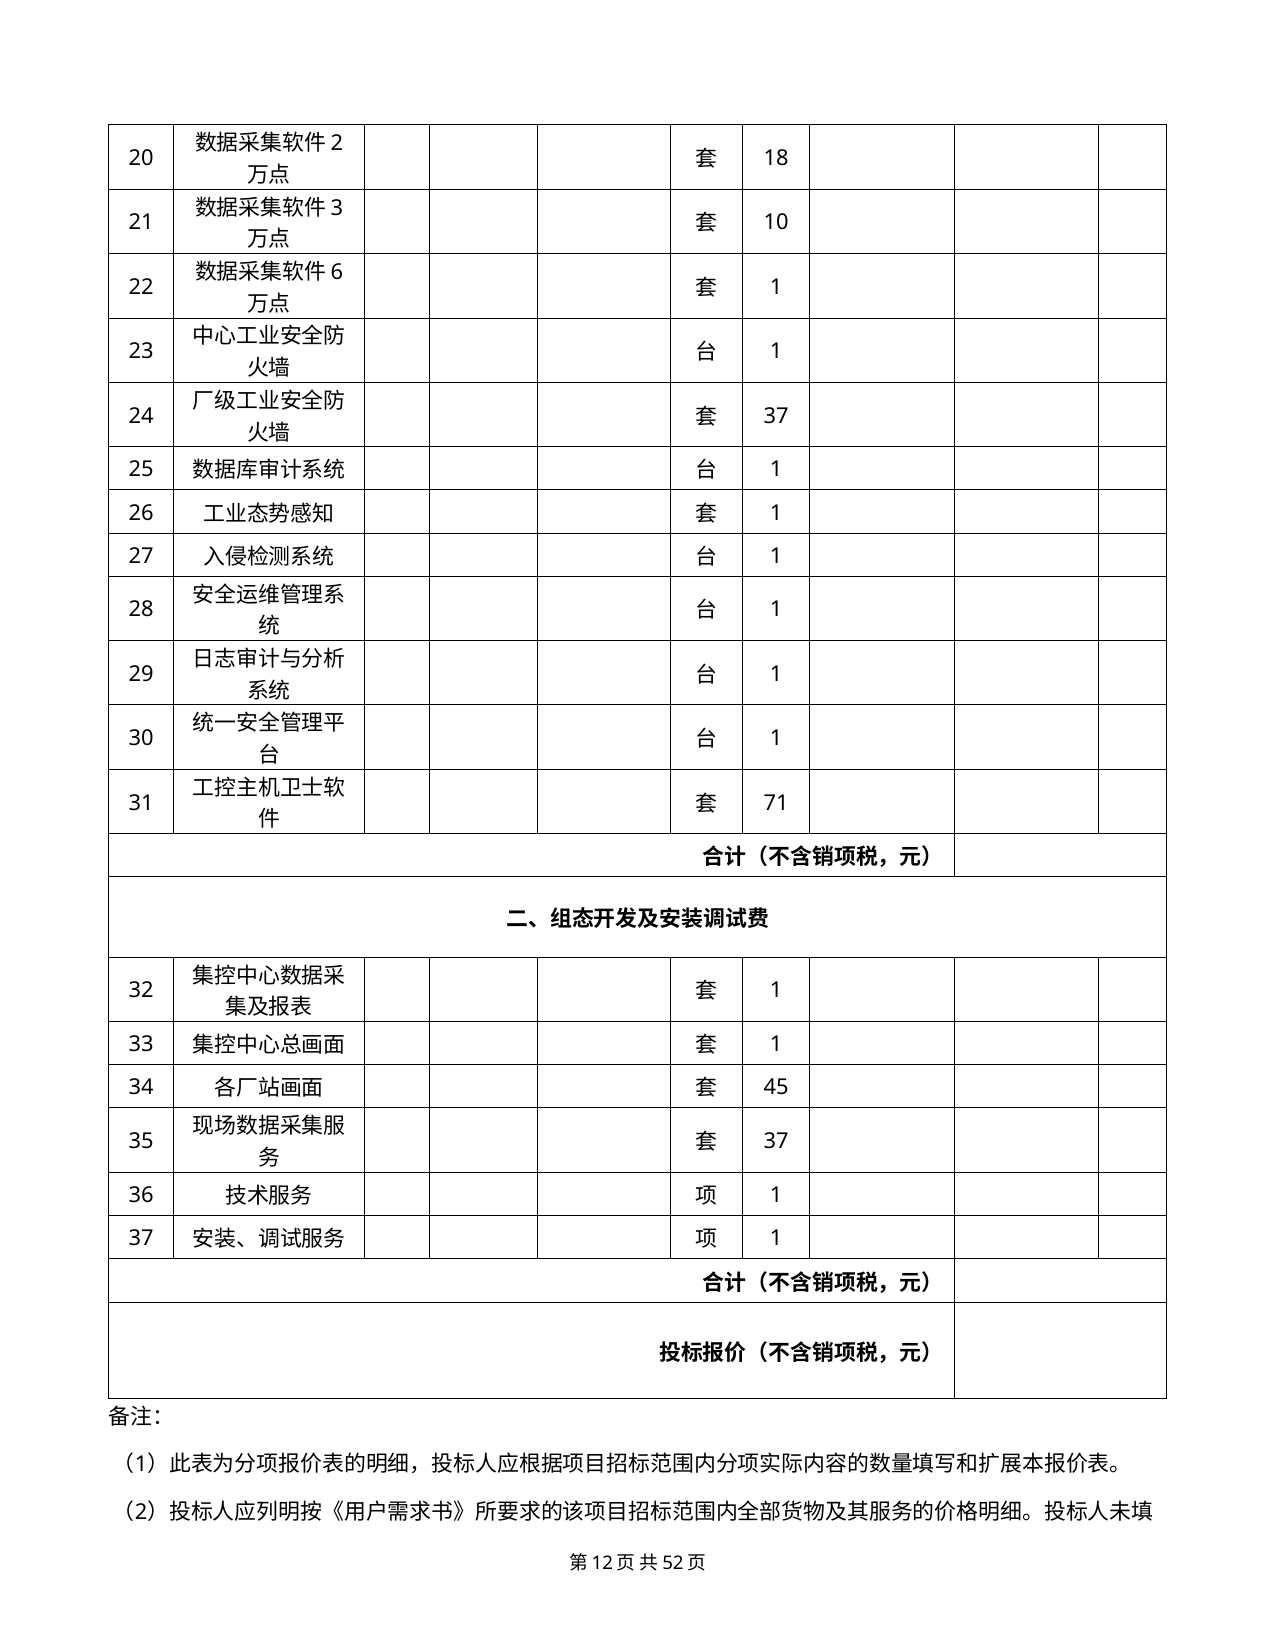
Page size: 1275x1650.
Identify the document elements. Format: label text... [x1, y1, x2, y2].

table_cell [955, 254, 1098, 317]
table_cell [810, 770, 954, 833]
table_cell 21 [109, 190, 173, 253]
table_cell 数据采集软件6万点 [174, 254, 364, 317]
table_cell 数据采集软件3万点 [174, 190, 364, 253]
table_cell 项 [671, 1173, 742, 1215]
table_cell [810, 958, 954, 1021]
table_cell [365, 319, 429, 382]
table_cell [1099, 125, 1166, 188]
table_cell 1 [743, 534, 809, 576]
table_cell 30 [109, 705, 173, 769]
table_cell 10 [743, 190, 809, 253]
table_cell 套 [671, 125, 742, 188]
table_cell [810, 383, 954, 446]
table_cell 1 [743, 1216, 809, 1258]
table_cell 工控主机卫士软件 [174, 770, 364, 833]
table_cell [955, 958, 1098, 1021]
table_cell [810, 534, 954, 576]
table_cell [365, 383, 429, 446]
table_cell 各厂站画面 [174, 1065, 364, 1107]
table_cell [810, 125, 954, 188]
table_cell 1 [743, 958, 809, 1021]
table_cell [365, 958, 429, 1021]
table_cell [538, 1022, 670, 1064]
table_cell 厂级工业安全防火墙 [174, 383, 364, 446]
table_cell [538, 319, 670, 382]
table_cell [1099, 705, 1166, 769]
table_cell [430, 319, 537, 382]
table_cell [1099, 577, 1166, 640]
table_cell [365, 190, 429, 253]
table_cell 套 [671, 1108, 742, 1172]
table_cell 22 [109, 254, 173, 317]
table_cell 45 [743, 1065, 809, 1107]
table_cell [1099, 254, 1166, 317]
table_cell [365, 1216, 429, 1258]
table_cell [955, 1065, 1098, 1107]
table_cell 23 [109, 319, 173, 382]
table_cell 套 [671, 1022, 742, 1064]
table_cell 套 [671, 490, 742, 532]
table_cell [365, 254, 429, 317]
table_cell [955, 834, 1166, 876]
table_cell 投标报价（不含销项税，元） [109, 1303, 954, 1398]
text 备注： [109, 1399, 1166, 1431]
table_cell 安装、调试服务 [174, 1216, 364, 1258]
table_cell 29 [109, 641, 173, 704]
table_cell [810, 1173, 954, 1215]
table_cell [810, 577, 954, 640]
table_cell [810, 447, 954, 489]
table_cell 32 [109, 958, 173, 1021]
table_cell [955, 319, 1098, 382]
table_cell [538, 490, 670, 532]
table_cell [955, 705, 1098, 769]
table_cell [1099, 490, 1166, 532]
table_cell [365, 1022, 429, 1064]
table_cell 1 [743, 490, 809, 532]
table_cell 集控中心总画面 [174, 1022, 364, 1064]
table_cell [538, 534, 670, 576]
table_cell [955, 1173, 1098, 1215]
table_cell 套 [671, 958, 742, 1021]
table_cell [538, 190, 670, 253]
table_cell 台 [671, 534, 742, 576]
table_cell [810, 1022, 954, 1064]
table_cell 1 [743, 1022, 809, 1064]
table_cell [365, 534, 429, 576]
table_cell [430, 125, 537, 188]
table_cell [430, 770, 537, 833]
table_cell 36 [109, 1173, 173, 1215]
table_cell [1099, 190, 1166, 253]
table_cell [538, 1216, 670, 1258]
table_cell 套 [671, 254, 742, 317]
table_cell [1099, 1065, 1166, 1107]
table_cell 现场数据采集服务 [174, 1108, 364, 1172]
table_cell [810, 254, 954, 317]
table_cell [955, 125, 1098, 188]
table_cell 37 [743, 383, 809, 446]
table_cell [810, 190, 954, 253]
table_cell 项 [671, 1216, 742, 1258]
table_cell 34 [109, 1065, 173, 1107]
table_cell [538, 254, 670, 317]
table_cell 1 [743, 641, 809, 704]
table_cell [430, 447, 537, 489]
table_cell 日志审计与分析系统 [174, 641, 364, 704]
table_cell [955, 490, 1098, 532]
table_cell [538, 705, 670, 769]
table_cell [1099, 641, 1166, 704]
table_cell 33 [109, 1022, 173, 1064]
table_cell [538, 125, 670, 188]
table_cell 台 [671, 319, 742, 382]
table_cell [430, 1108, 537, 1172]
table_cell 台 [671, 641, 742, 704]
table_cell [365, 1065, 429, 1107]
table_cell [810, 705, 954, 769]
table_cell 28 [109, 577, 173, 640]
table_cell 35 [109, 1108, 173, 1172]
table_cell [810, 490, 954, 532]
table_cell [538, 577, 670, 640]
table_cell 1 [743, 319, 809, 382]
table_cell 24 [109, 383, 173, 446]
table_cell [430, 1022, 537, 1064]
table_cell [430, 958, 537, 1021]
table_cell [810, 1216, 954, 1258]
table_cell 套 [671, 383, 742, 446]
table_cell 26 [109, 490, 173, 532]
table_cell 入侵检测系统 [174, 534, 364, 576]
table_cell [1099, 447, 1166, 489]
table_cell 二、组态开发及安装调试费 [109, 877, 1166, 957]
table_cell [1099, 319, 1166, 382]
table_cell [955, 1108, 1098, 1172]
table_cell [1099, 1173, 1166, 1215]
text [113, 1494, 1166, 1526]
table_cell 合计（不含销项税，元） [109, 1259, 954, 1302]
table_cell [955, 534, 1098, 576]
table_cell 31 [109, 770, 173, 833]
table_cell [955, 1303, 1166, 1398]
table_cell [955, 383, 1098, 446]
table_cell [955, 447, 1098, 489]
table_cell [365, 705, 429, 769]
table_cell [810, 319, 954, 382]
table_cell 统一安全管理平台 [174, 705, 364, 769]
table_cell [810, 641, 954, 704]
table_cell [538, 447, 670, 489]
table_cell [538, 1065, 670, 1107]
table_cell 18 [743, 125, 809, 188]
table_cell [955, 577, 1098, 640]
table_cell 27 [109, 534, 173, 576]
table_cell 工业态势感知 [174, 490, 364, 532]
table_cell [365, 641, 429, 704]
table_cell [538, 958, 670, 1021]
table_cell 1 [743, 254, 809, 317]
table_cell [538, 770, 670, 833]
table_cell 1 [743, 447, 809, 489]
table_cell [430, 383, 537, 446]
table_cell [430, 190, 537, 253]
table_cell 套 [671, 190, 742, 253]
table_cell [1099, 1216, 1166, 1258]
table_cell 技术服务 [174, 1173, 364, 1215]
table_cell 台 [671, 577, 742, 640]
table_cell 71 [743, 770, 809, 833]
table_cell [365, 447, 429, 489]
table_cell [365, 125, 429, 188]
table_cell 台 [671, 705, 742, 769]
table_cell 数据库审计系统 [174, 447, 364, 489]
table_cell 1 [743, 1173, 809, 1215]
table_cell [538, 641, 670, 704]
table_cell [365, 770, 429, 833]
table_cell 台 [671, 447, 742, 489]
table_cell [955, 190, 1098, 253]
table_cell 合计（不含销项税，元） [109, 834, 954, 876]
table_cell 集控中心数据采集及报表 [174, 958, 364, 1021]
table_cell [365, 577, 429, 640]
table_cell 套 [671, 1065, 742, 1107]
table_cell [538, 383, 670, 446]
table_cell [1099, 383, 1166, 446]
table_cell [1099, 770, 1166, 833]
table_cell 1 [743, 577, 809, 640]
table_cell 安全运维管理系统 [174, 577, 364, 640]
table_cell 25 [109, 447, 173, 489]
table_cell [810, 1065, 954, 1107]
table_cell [538, 1108, 670, 1172]
table_cell [365, 1173, 429, 1215]
table_cell 套 [671, 770, 742, 833]
table_cell [430, 534, 537, 576]
table_cell [430, 490, 537, 532]
table_cell [538, 1173, 670, 1215]
table_cell [1099, 1108, 1166, 1172]
table_cell [1099, 534, 1166, 576]
table_cell 20 [109, 125, 173, 188]
table_cell [430, 1216, 537, 1258]
table_cell [810, 1108, 954, 1172]
table_cell 37 [109, 1216, 173, 1258]
table_cell [955, 641, 1098, 704]
table_cell [955, 1216, 1098, 1258]
table_cell 1 [743, 705, 809, 769]
table_cell [430, 254, 537, 317]
table_cell [430, 577, 537, 640]
table_cell [1099, 1022, 1166, 1064]
text （1）此表为分项报价表的明细，投标人应根据项目招标范围内分项实际内容的数量填写和扩展本报价表。 [113, 1446, 1166, 1478]
table_cell [430, 641, 537, 704]
table_cell [365, 490, 429, 532]
table_cell 37 [743, 1108, 809, 1172]
table_cell [1099, 958, 1166, 1021]
table_cell [430, 1173, 537, 1215]
table_cell 中心工业安全防火墙 [174, 319, 364, 382]
table_cell [430, 1065, 537, 1107]
table_cell [365, 1108, 429, 1172]
table_cell [955, 1022, 1098, 1064]
table_cell 数据采集软件2万点 [174, 125, 364, 188]
table_cell [955, 1259, 1166, 1302]
table_cell [955, 770, 1098, 833]
table_cell [430, 705, 537, 769]
